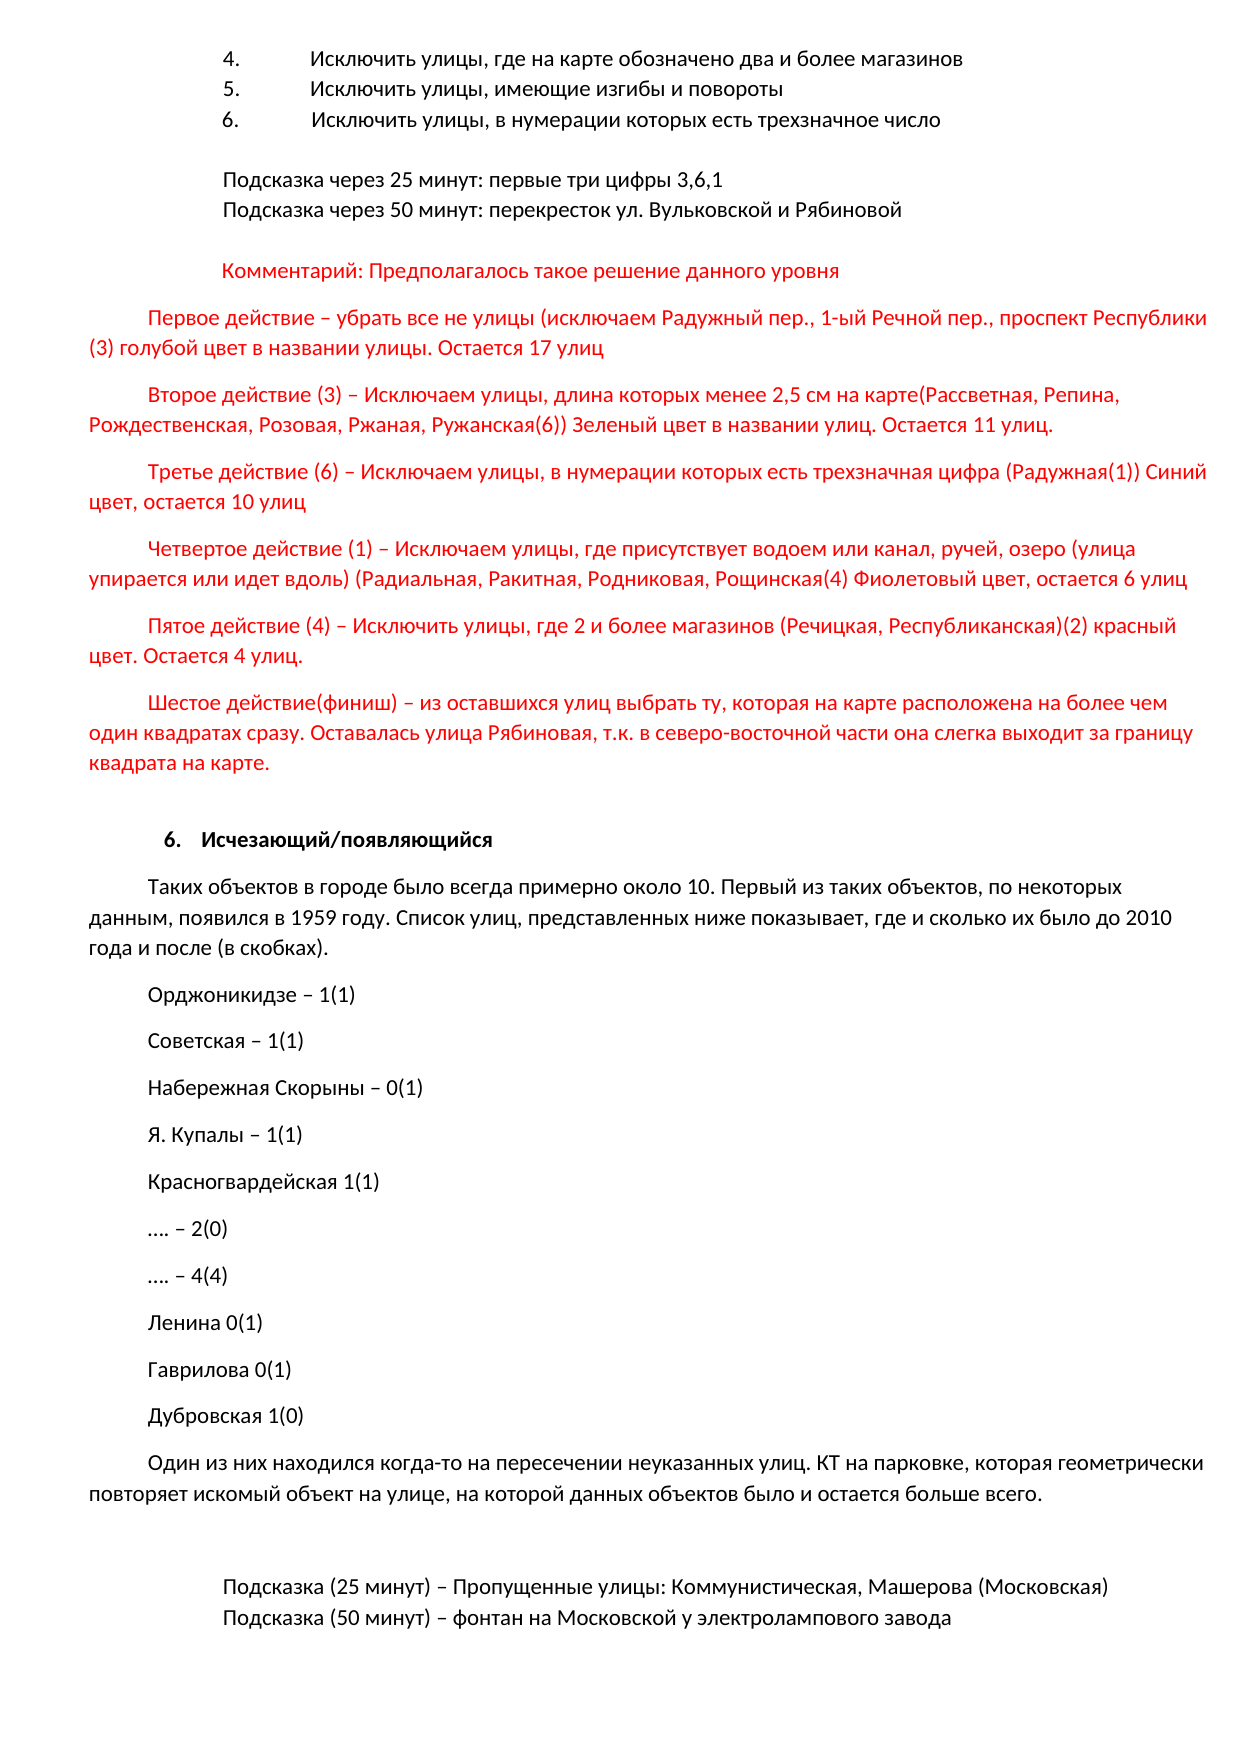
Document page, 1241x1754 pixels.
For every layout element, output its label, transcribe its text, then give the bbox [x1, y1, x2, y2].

text Ленина 0(1) [89, 1308, 1211, 1336]
text Орджоникидзе – 1(1) [89, 980, 1211, 1008]
list Подсказка (50 минут) – фонтан на Московской у электролампового завода [164, 1603, 1211, 1631]
text Набережная Скорыны – 0(1) [89, 1073, 1211, 1102]
list Исключить улицы, имеющие изгибы и повороты [164, 74, 1211, 103]
list Подсказка через 25 минут: первые три цифры 3,6,1 [164, 165, 1211, 193]
list Подсказка (25 минут) – Пропущенные улицы: Коммунистическая, Машерова (Московская) [164, 1572, 1211, 1601]
text Таких объектов в городе было всегда примерно около 10. Первый из таких объектов, по некоторых данным, появился в 1959 году. Список улиц, представленных ниже показывает, где и сколько их было до 2010 года и после (в скобках). [89, 872, 1211, 961]
list 6. Исключить улицы, в нумерации которых есть трехзначное число [148, 105, 1211, 133]
text Гаврилова 0(1) [89, 1355, 1211, 1383]
text Красногвардейская 1(1) [89, 1167, 1211, 1195]
text Дубровская 1(0) [89, 1402, 1211, 1430]
text Один из них находился когда-то на пересечении неуказанных улиц. КТ на парковке, которая геометрически повторяет искомый объект на улице, на которой данных объектов было и остается больше всего. [89, 1448, 1211, 1507]
text …. – 2(0) [89, 1214, 1211, 1242]
text …. – 4(4) [89, 1261, 1211, 1289]
list Исчезающий/появляющийся [164, 826, 1211, 854]
text Пятое действие (4) – Исключить улицы, где 2 и более магазинов (Речицкая, Республиканская)(2) красный цвет. Остается 4 улиц. [89, 611, 1211, 669]
text Шестое действие(финиш) – из оставшихся улиц выбрать ту, которая на карте расположена на более чем один квадратах сразу. Оставалась улица Рябиновая, т.к. в северо-восточной части она слегка выходит за границу квадрата на карте. [89, 688, 1211, 777]
text Второе действие (3) – Исключаем улицы, длина которых менее 2,5 см на карте(Рассветная, Репина, Рождественская, Розовая, Ржаная, Ружанская(6)) Зеленый цвет в названии улиц. Остается 11 улиц. [89, 380, 1211, 438]
text Четвертое действие (1) – Исключаем улицы, где присутствует водоем или канал, ручей, озеро (улица упирается или идет вдоль) (Радиальная, Ракитная, Родниковая, Рощинская(4) Фиолетовый цвет, остается 6 улиц [89, 534, 1211, 592]
list Комментарий: Предполагалось такое решение данного уровня [148, 256, 1211, 284]
text Я. Купалы – 1(1) [89, 1120, 1211, 1148]
list Подсказка через 50 минут: перекресток ул. Вульковской и Рябиновой [164, 195, 1211, 223]
text Третье действие (6) – Исключаем улицы, в нумерации которых есть трехзначная цифра (Радужная(1)) Синий цвет, остается 10 улиц [89, 457, 1211, 515]
text Советская – 1(1) [89, 1027, 1211, 1055]
list Исключить улицы, где на карте обозначено два и более магазинов [164, 44, 1211, 72]
text Первое действие – убрать все не улицы (исключаем Радужный пер., 1-ый Речной пер., проспект Республики (3) голубой цвет в названии улицы. Остается 17 улиц [89, 303, 1211, 361]
